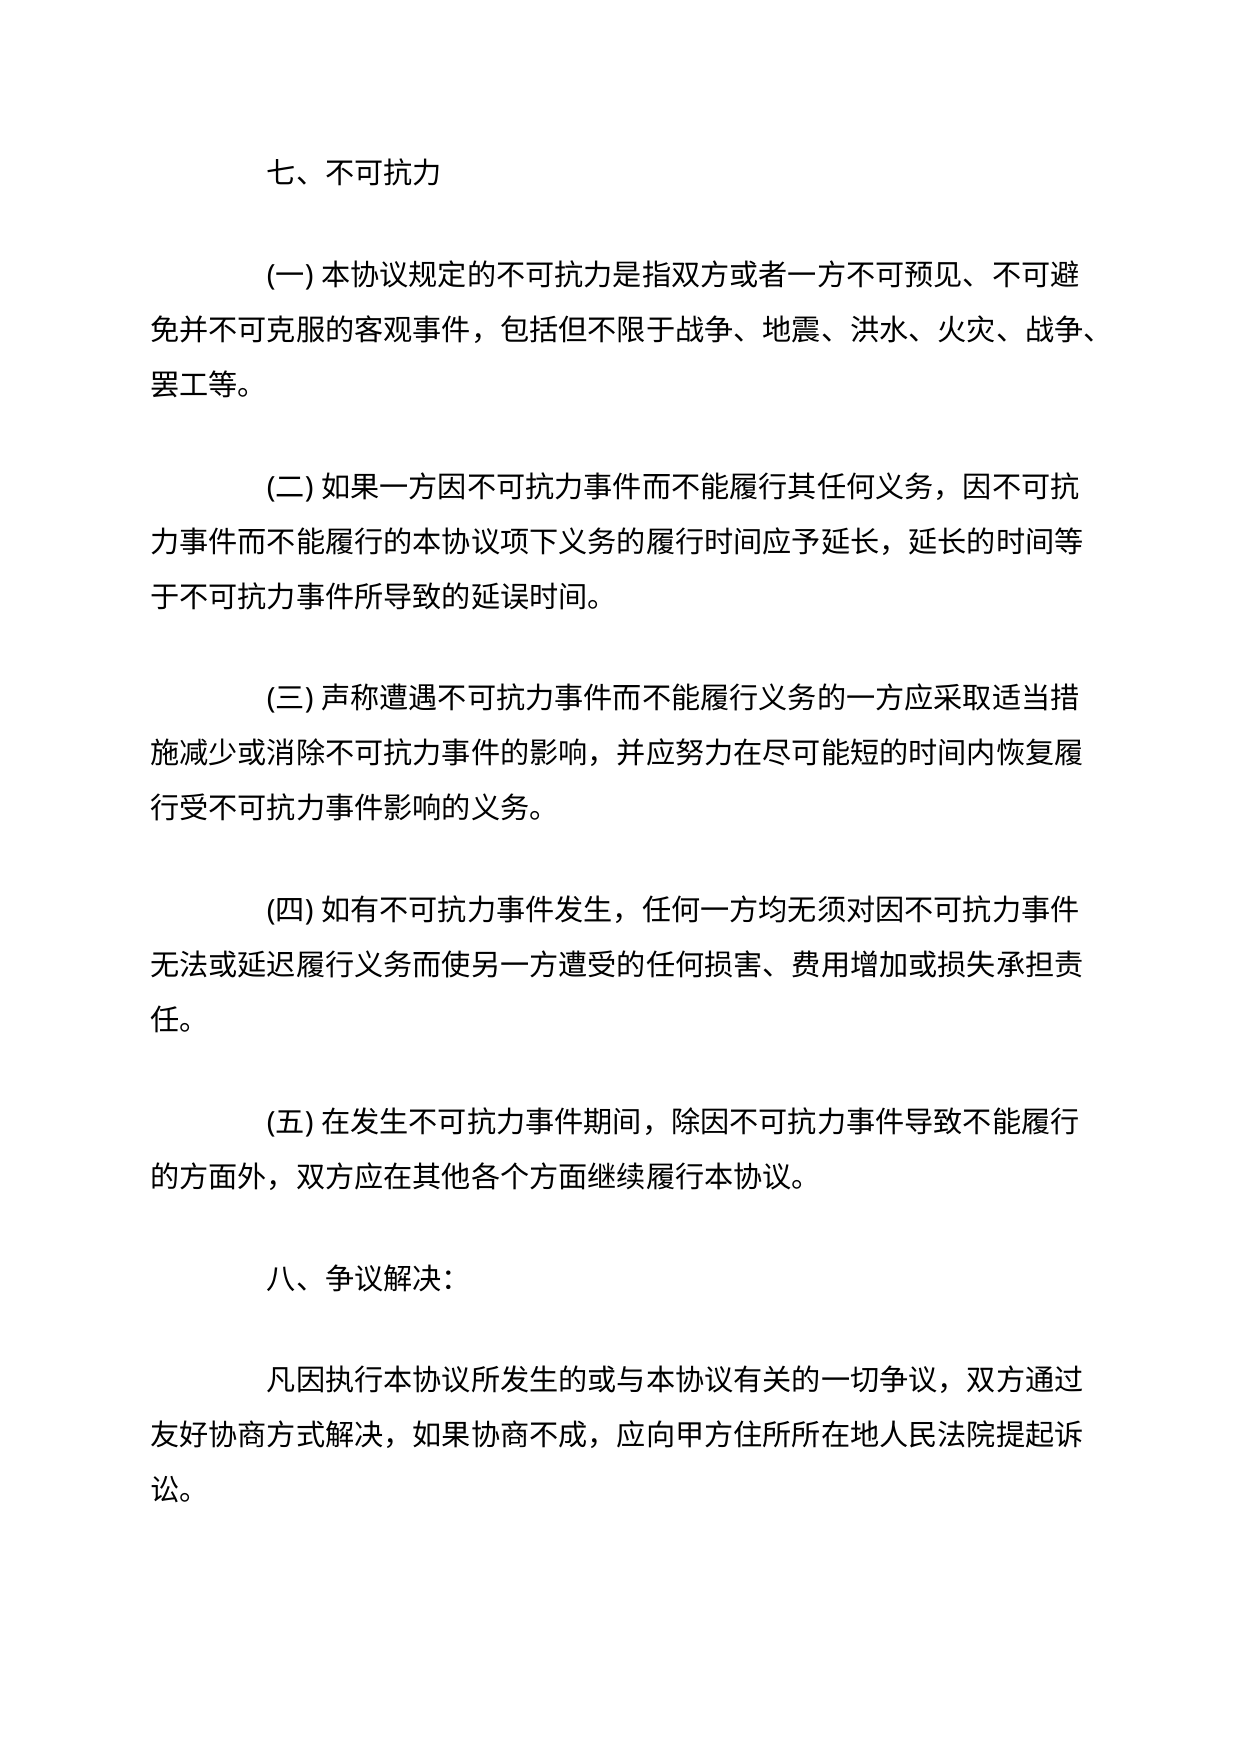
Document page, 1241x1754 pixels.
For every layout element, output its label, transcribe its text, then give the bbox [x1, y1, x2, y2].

text 七、不可抗力 [150, 150, 1090, 192]
text 八、争议解决： [150, 1255, 1090, 1297]
text (二) 如果一方因不可抗力事件而不能履行其任何义务，因不可抗力事件而不能履行的本协议项下义务的履行时间应予延长，延长的时间等于不可抗力事件所导致的延误时间。 [150, 463, 1090, 616]
text (一) 本协议规定的不可抗力是指双方或者一方不可预见、不可避免并不可克服的客观事件，包括但不限于战争、地震、洪水、火灾、战争、罢工等。 [150, 252, 1090, 404]
text (五) 在发生不可抗力事件期间，除因不可抗力事件导致不能履行的方面外，双方应在其他各个方面继续履行本协议。 [150, 1098, 1090, 1196]
text (四) 如有不可抗力事件发生，任何一方均无须对因不可抗力事件无法或延迟履行义务而使另一方遭受的任何损害、费用增加或损失承担责任。 [150, 887, 1090, 1039]
text 凡因执行本协议所发生的或与本协议有关的一切争议，双方通过友好协商方式解决，如果协商不成，应向甲方住所所在地人民法院提起诉讼。 [150, 1357, 1090, 1509]
text (三) 声称遭遇不可抗力事件而不能履行义务的一方应采取适当措施减少或消除不可抗力事件的影响，并应努力在尽可能短的时间内恢复履行受不可抗力事件影响的义务。 [150, 675, 1090, 827]
